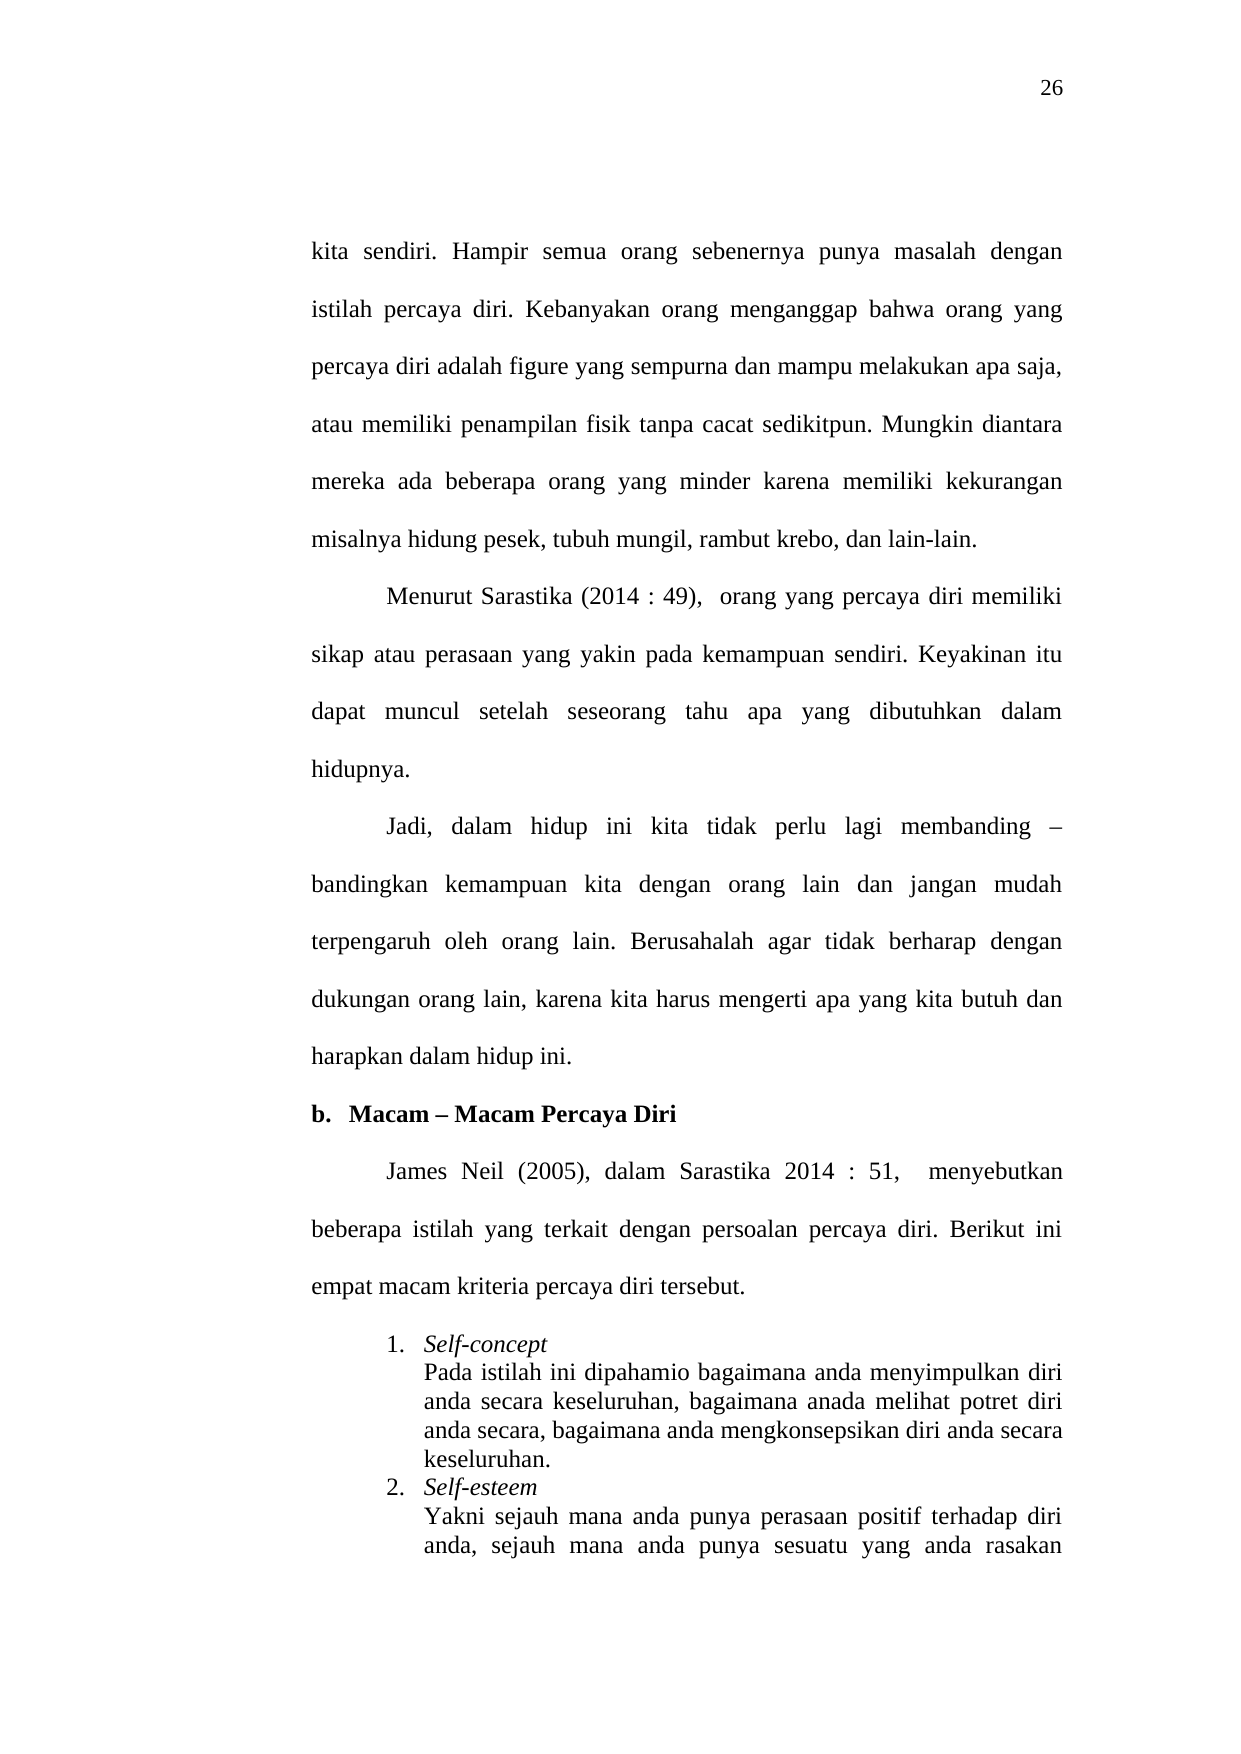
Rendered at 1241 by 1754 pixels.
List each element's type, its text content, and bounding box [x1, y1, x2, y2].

text James Neil (2005), dalam Sarastika 2014 : 51, menyebutkan beberapa istilah yang terkait dengan persoalan percaya diri. Berikut ini empat macam kriteria percaya diri tersebut. [311, 1214, 1063, 1357]
text Jadi, dalam hidup ini kita tidak perlu lagi membanding – bandingkan kemampuan kita dengan orang lain dan jangan mudah terpengaruh oleh orang lain. Berusahalah agar tidak berharap dengan dukungan orang lain, karena kita harus mengerti apa yang kita butuh dan harapkan dalam hidup ini. [311, 869, 1063, 1127]
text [311, 236, 1063, 610]
text Menurut Sarastika (2014 : 49), orang yang percaya diri memiliki sikap atau perasaan yang yakin pada kemampuan sendiri. Keyakinan itu dapat muncul setelah seseorang tahu apa yang dibutuhkan dalam hidupnya. [311, 639, 1063, 840]
list Self-esteem [386, 1530, 1063, 1559]
list Pada istilah ini dipahamio bagaimana anda menyimpulkan diri anda secara keseluruhan, bagaimana anada melihat potret diri anda secara, bagaimana anda mengkonsepsikan diri anda secara keseluruhan. [424, 1415, 1063, 1530]
list Macam – Macam Percaya Diri [311, 1156, 1063, 1185]
list Self-concept [386, 1386, 1063, 1415]
